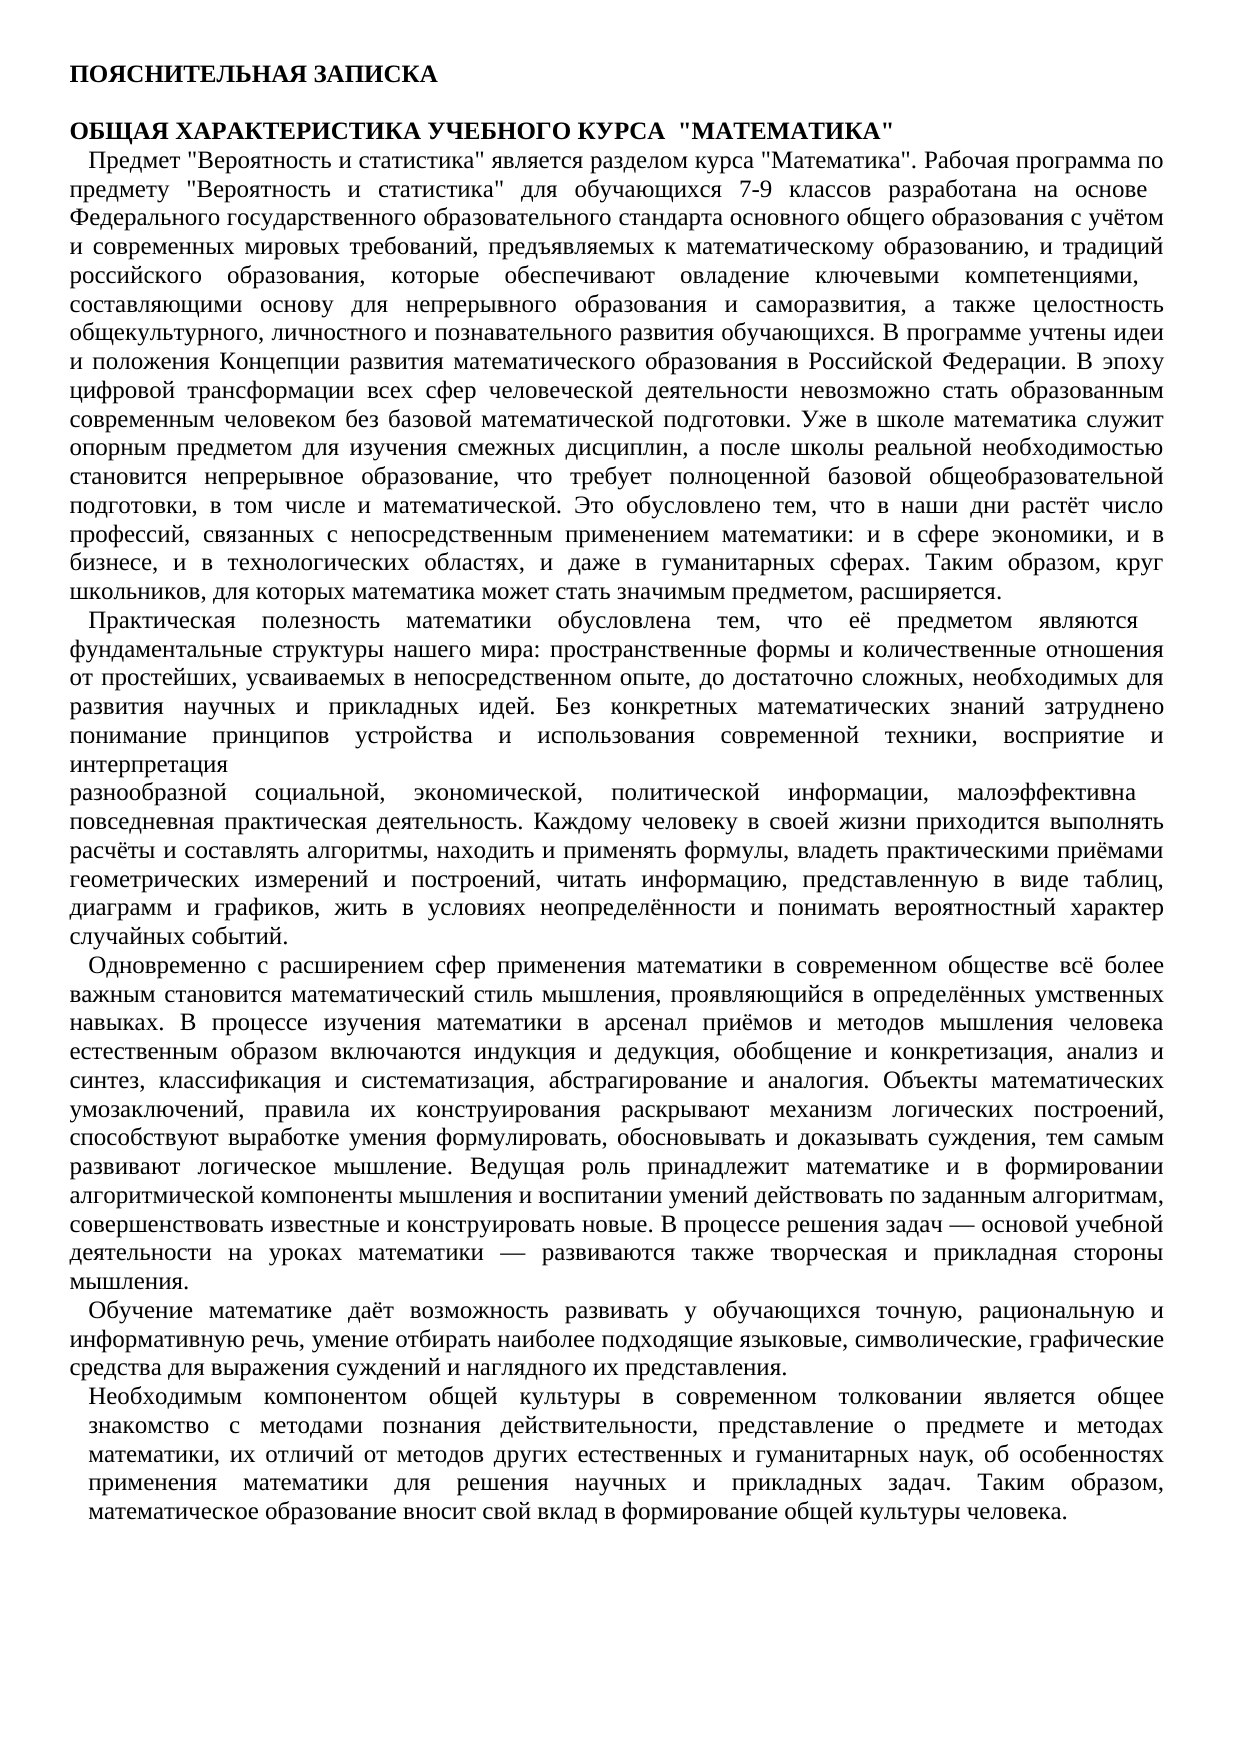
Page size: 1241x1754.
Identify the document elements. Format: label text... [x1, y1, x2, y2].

text ОБЩАЯ ХАРАКТЕРИСТИКА УЧЕБНОГО КУРСА "МАТЕМАТИКА" [69, 116, 1165, 145]
text Предмет "Вероятность и статистика" является разделом курса "Математика". Рабочая программа по предмету "Вероятность и статистика" для обучающихся 7-9 классов разработана на основе Федерального государственного образовательного стандарта основного общего образования с учётом и современных мировых требований, предъявляемых к математическому образованию, и традиций российского образования, которые обеспечивают овладение ключевыми компетенциями, составляющими основу для непрерывного образования и саморазвития, а также целостность общекультурного, личностного и познавательного развития обучающихся. В программе учтены идеи и положения Концепции развития математического образования в Российской Федерации. В эпоху цифровой трансформации всех сфер человеческой деятельности невозможно стать образованным современным человеком без базовой математической подготовки. Уже в школе математика служит опорным предметом для изучения смежных дисциплин, а после школы реальной необходимостью становится непрерывное образование, что требует полноценной базовой общеобразовательной подготовки, в том числе и математической. Это обусловлено тем, что в наши дни растёт число профессий, связанных с непосредственным применением математики: и в сфере экономики, и в бизнесе, и в технологических областях, и даже в гуманитарных сферах. Таким образом, круг школьников, для которых математика может стать значимым предметом, расширяется. [69, 145, 1165, 605]
text ПОЯСНИТЕЛЬНАЯ ЗАПИСКА [69, 59, 1165, 87]
text Обучение математике даёт возможность развивать у обучающихся точную, рациональную и информативную речь, умение отбирать наиболее подходящие языковые, символические, графические средства для выражения суждений и наглядного их представления. [69, 1295, 1165, 1381]
text Практическая полезность математики обусловлена тем, что её предметом являются фундаментальные структуры нашего мира: пространственные формы и количественные отношения от простейших, усваиваемых в непосредственном опыте, до достаточно сложных, необходимых для развития научных и прикладных идей. Без конкретных математических знаний затруднено понимание принципов устройства и использования современной техники, восприятие и интерпретация разнообразной социальной, экономической, политической информации, малоэффективна повседневная практическая деятельность. Каждому человеку в своей жизни приходится выполнять расчёты и составлять алгоритмы, находить и применять формулы, владеть практическими приёмами геометрических измерений и построений, читать информацию, представленную в виде таблиц, диаграмм и графиков, жить в условиях неопределённости и понимать вероятностный характер случайных событий. [69, 605, 1165, 950]
text Необходимым компонентом общей культуры в современном толковании является общее знакомство с методами познания действительности, представление о предмете и методах математики, их отличий от методов других естественных и гуманитарных наук, об особенностях применения математики для решения научных и прикладных задач. Таким образом, математическое образование вносит свой вклад в формирование общей культуры человека. [88, 1381, 1165, 1525]
text Одновременно с расширением сфер применения математики в современном обществе всё более важным становится математический стиль мышления, проявляющийся в определённых умственных навыках. В процессе изучения математики в арсенал приёмов и методов мышления человека естественным образом включаются индукция и дедукция, обобщение и конкретизация, анализ и синтез, классификация и систематизация, абстрагирование и аналогия. Объекты математических умозаключений, правила их конструирования раскрывают механизм логических построений, способствуют выработке умения формулировать, обосновывать и доказывать суждения, тем самым развивают логическое мышление. Ведущая роль принадлежит математике и в формировании алгоритмической компоненты мышления и воспитании умений действовать по заданным алгоритмам, совершенствовать известные и конструировать новые. В процессе решения задач — основой учебной деятельности на уроках математики — развиваются также творческая и прикладная стороны мышления. [69, 950, 1165, 1295]
